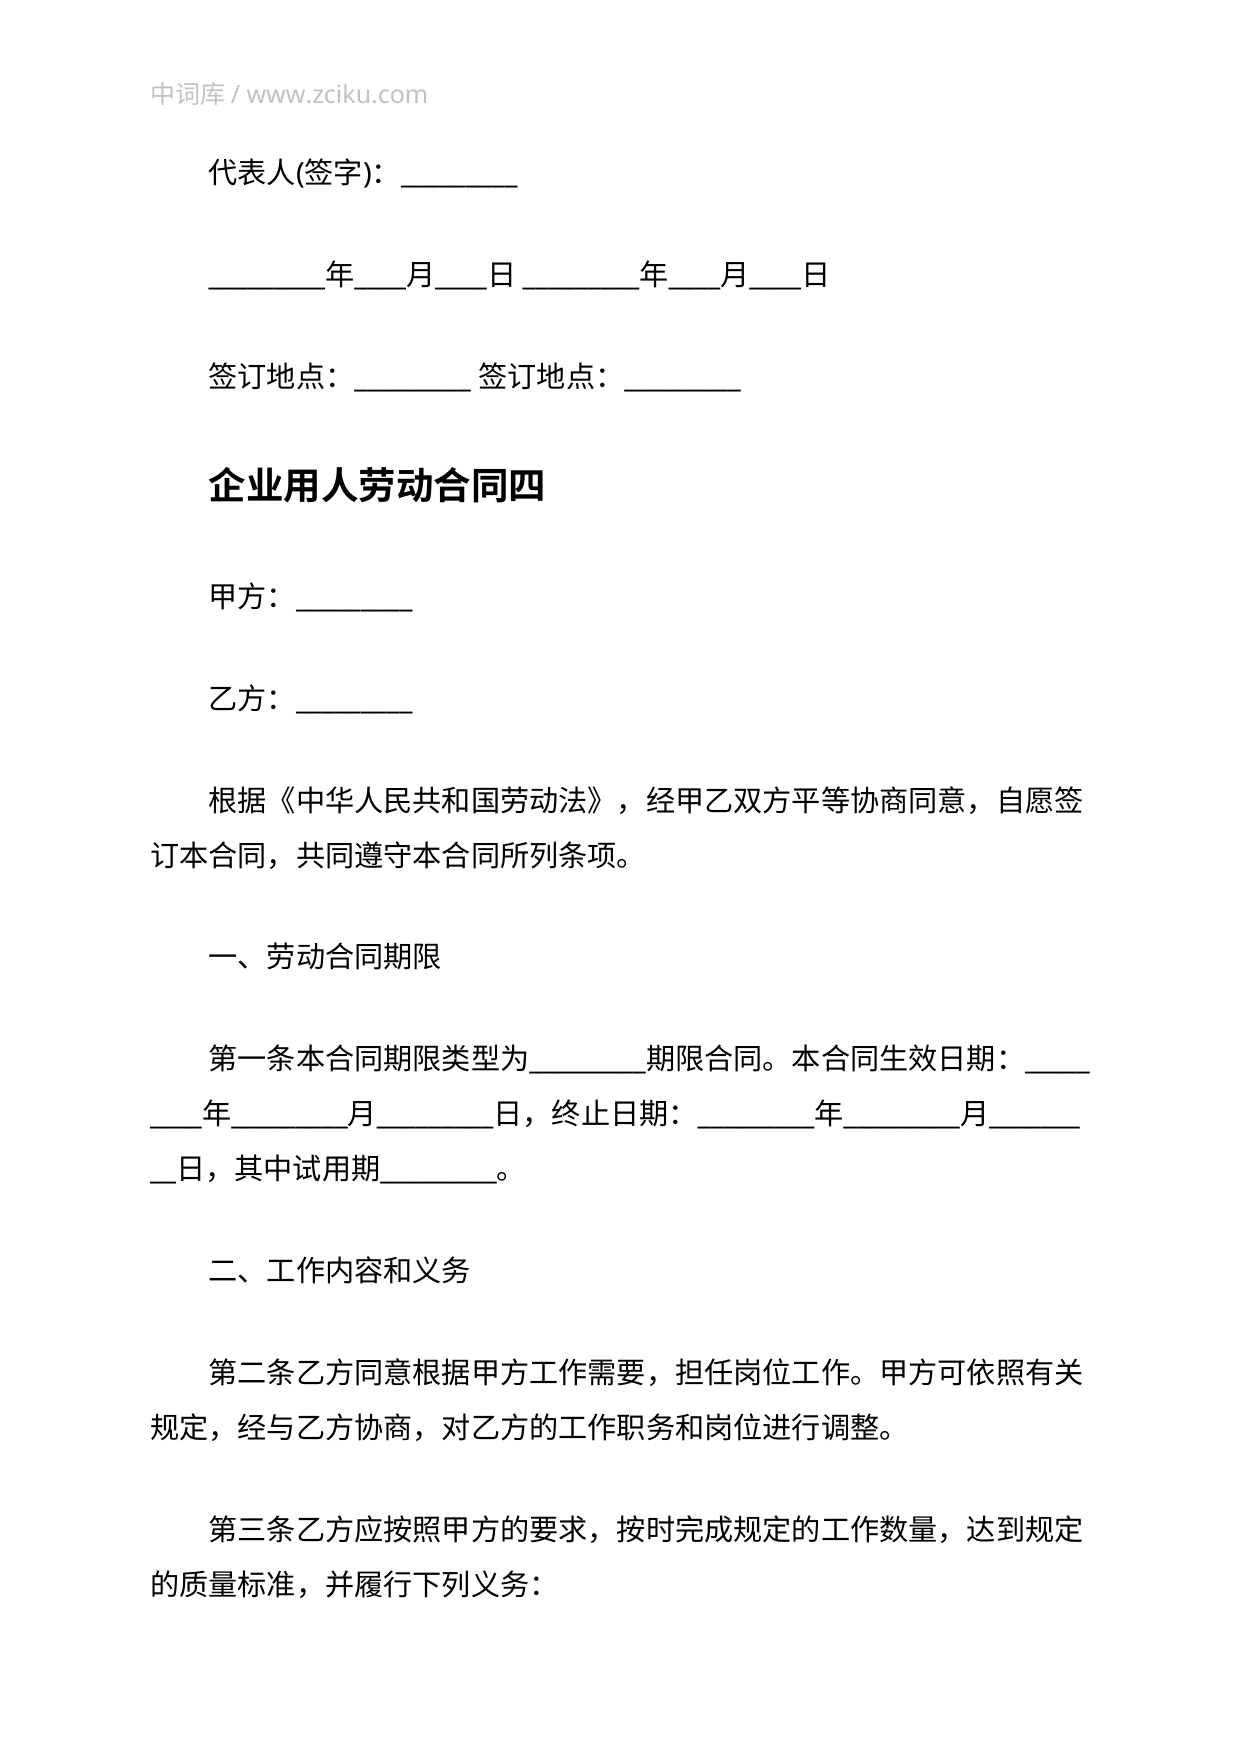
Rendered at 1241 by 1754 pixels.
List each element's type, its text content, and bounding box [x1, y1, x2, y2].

text 甲方：_________ [150, 573, 1090, 616]
text 根据《中华人民共和国劳动法》，经甲乙双方平等协商同意，自愿签订本合同，共同遵守本合同所列条项。 [150, 777, 1090, 874]
text 签订地点：_________ 签订地点：_________ [150, 354, 1090, 396]
text 乙方：_________ [150, 675, 1090, 718]
text 企业用人劳动合同四 [150, 456, 1090, 510]
text 代表人(签字)：_________ [150, 150, 1090, 192]
text _________年____月____日 _________年____月____日 [150, 252, 1090, 294]
text 第二条乙方同意根据甲方工作需要，担任岗位工作。甲方可依照有关规定，经与乙方协商，对乙方的工作职务和岗位进行调整。 [150, 1349, 1090, 1447]
text 一、劳动合同期限 [150, 934, 1090, 976]
text 二、工作内容和义务 [150, 1248, 1090, 1290]
text 第三条乙方应按照甲方的要求，按时完成规定的工作数量，达到规定的质量标准，并履行下列义务： [150, 1506, 1090, 1603]
text 第一条本合同期限类型为_________期限合同。本合同生效日期：_________年_________月_________日，终止日期：_________年_________月_________日，其中试用期_________。 [150, 1036, 1090, 1188]
